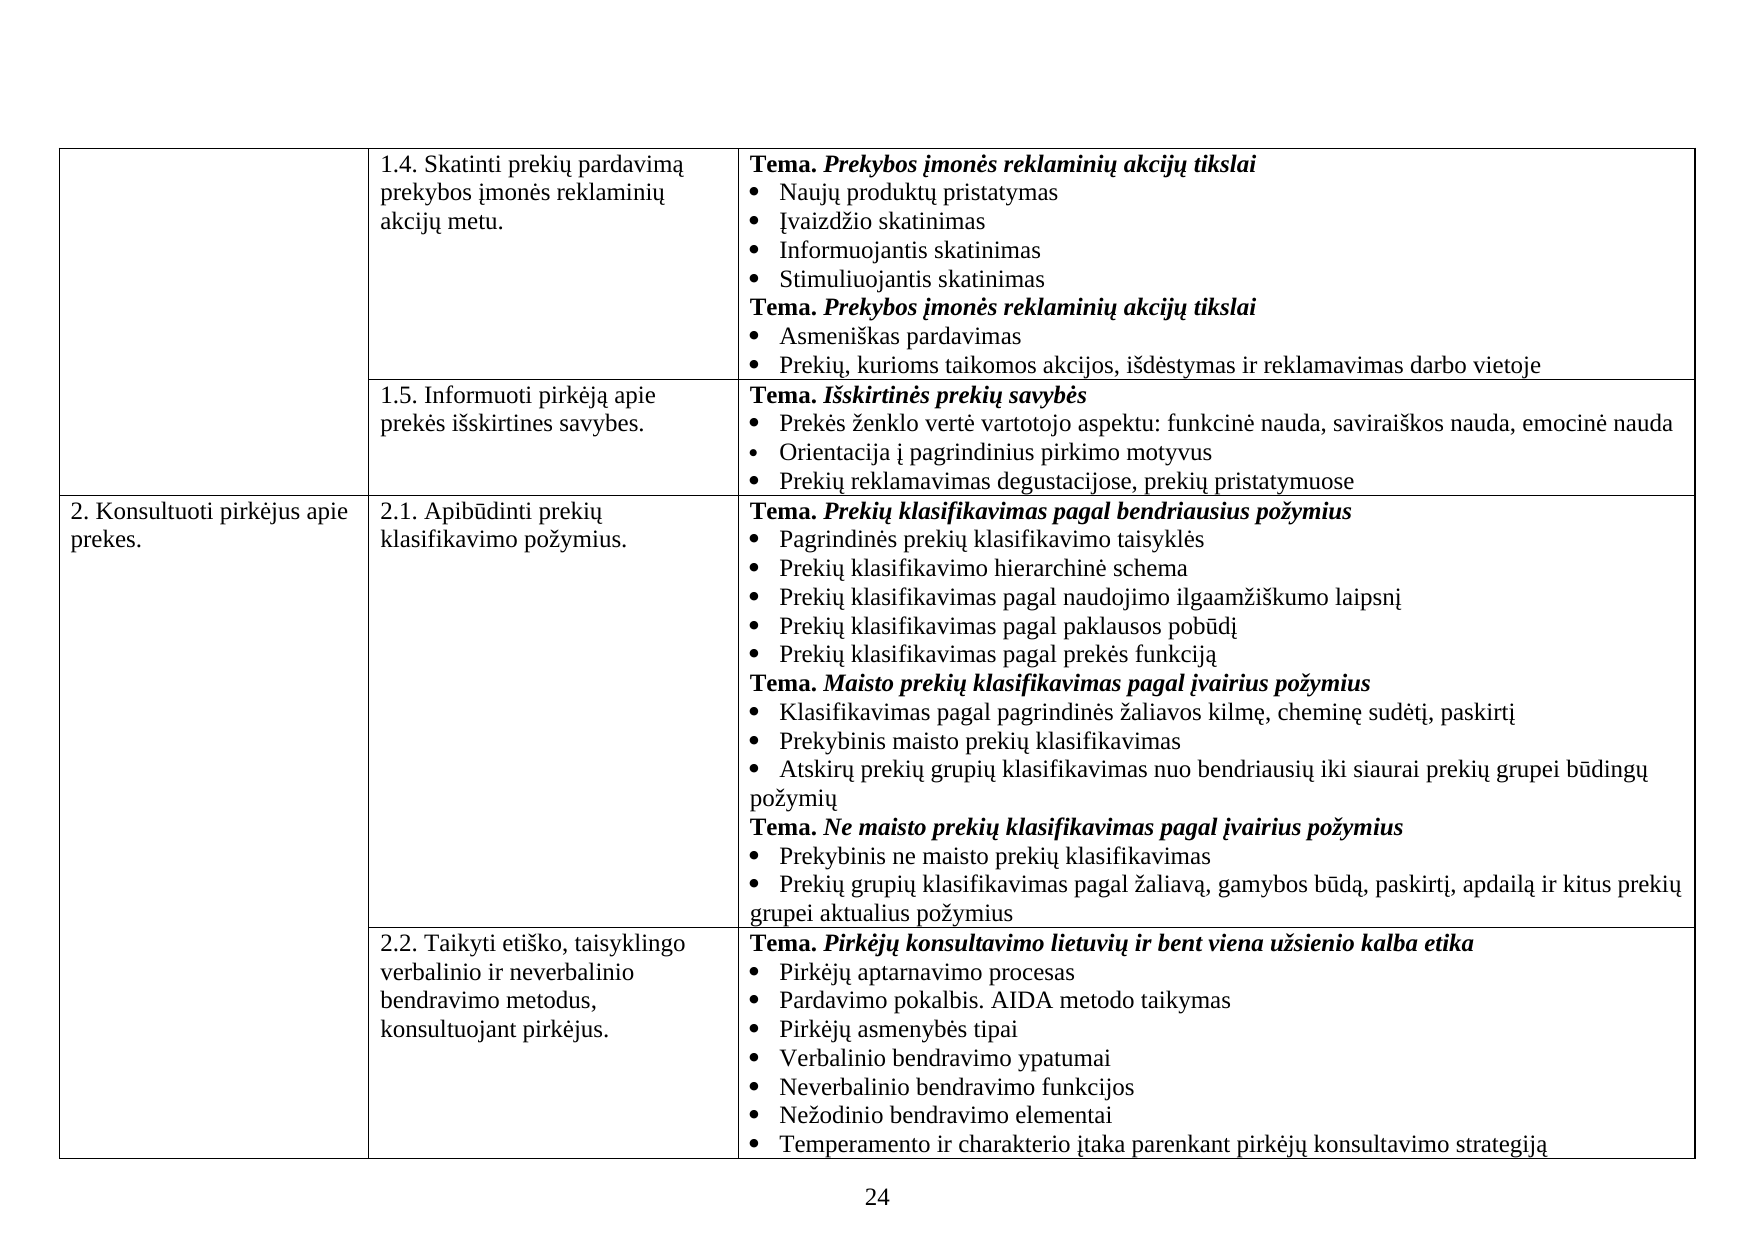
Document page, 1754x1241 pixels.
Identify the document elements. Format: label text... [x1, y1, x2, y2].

table_cell Tema. Prekybos įmonės reklaminių akcijų tikslai Naujų produktų pristatymas Įvaizdžio skatinimas Informuojantis skatinimas Stimuliuojantis skatinimas Tema. Prekybos įmonės reklaminių akcijų tikslai Asmeniškas pardavimas Prekių, kurioms taikomos akcijos, išdėstymas ir reklamavimas darbo vietoje [739, 149, 1694, 379]
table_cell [369, 928, 738, 1158]
table_cell Tema. Išskirtinės prekių savybės Prekės ženklo vertė vartotojo aspektu: funkcinė nauda, saviraiškos nauda, emocinė nauda Orientacija į pagrindinius pirkimo motyvus Prekių reklamavimas degustacijose, prekių pristatymuose [739, 380, 1694, 495]
table_cell 2.1. Apibūdinti prekių klasifikavimo požymius. [369, 496, 738, 927]
table_cell Tema. Prekių klasifikavimas pagal bendriausius požymius Pagrindinės prekių klasifikavimo taisyklės Prekių klasifikavimo hierarchinė schema Prekių klasifikavimas pagal naudojimo ilgaamžiškumo laipsnį Prekių klasifikavimas pagal paklausos pobūdį Prekių klasifikavimas pagal prekės funkciją Tema. Maisto prekių klasifikavimas pagal įvairius požymius Klasifikavimas pagal pagrindinės žaliavos kilmę, cheminę sudėtį, paskirtį Prekybinis maisto prekių klasifikavimas Atskirų prekių grupių klasifikavimas nuo bendriausių iki siaurai prekių grupei būdingų požymių Tema. Ne maisto prekių klasifikavimas pagal įvairius požymius Prekybinis ne maisto prekių klasifikavimas Prekių grupių klasifikavimas pagal žaliavą, gamybos būdą, paskirtį, apdailą ir kitus prekių grupei aktualius požymius [739, 496, 1694, 927]
table_cell 2. Konsultuoti pirkėjus apie prekes. [60, 496, 368, 1158]
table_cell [739, 928, 1694, 1158]
table_cell 1.5. Informuoti pirkėją apie prekės išskirtines savybes. [369, 380, 738, 495]
table_cell 1.4. Skatinti prekių pardavimą prekybos įmonės reklaminių akcijų metu. [369, 149, 738, 379]
